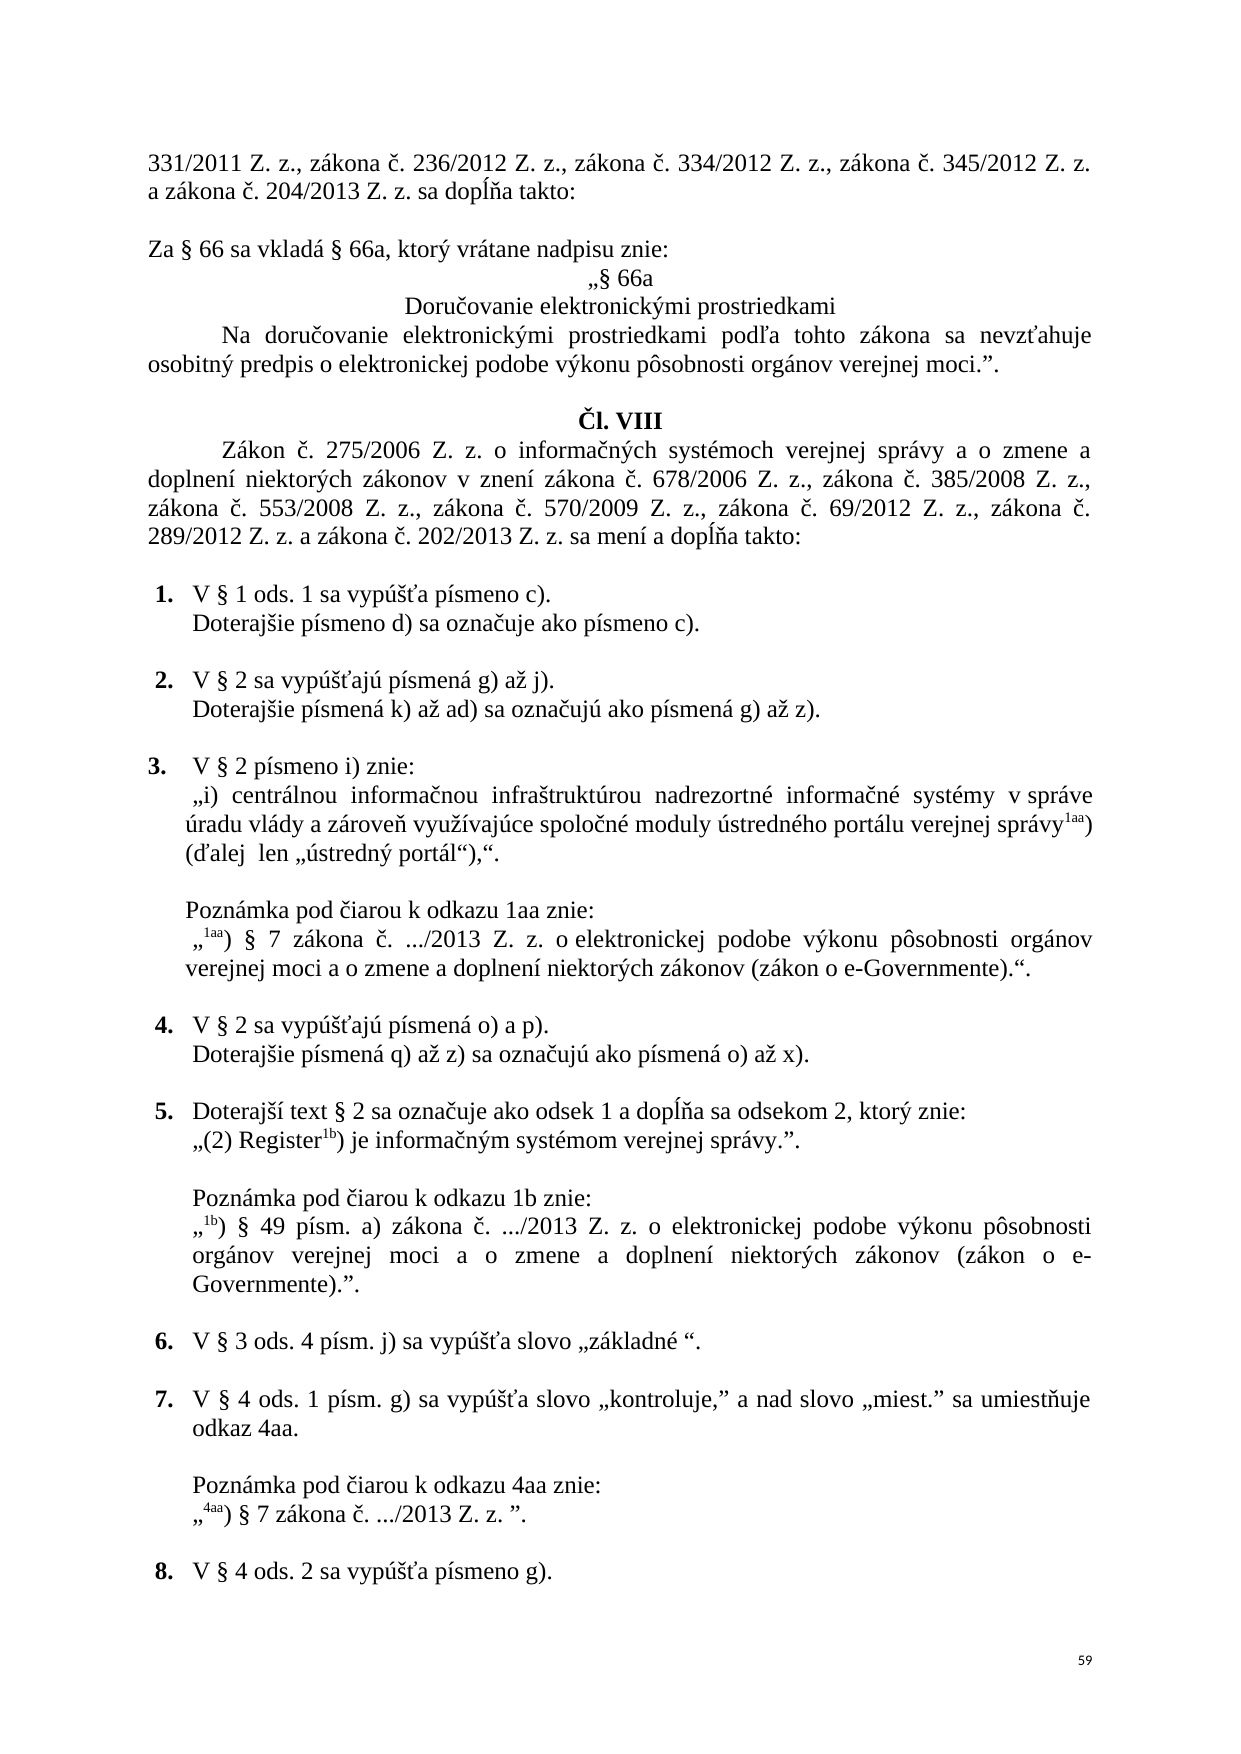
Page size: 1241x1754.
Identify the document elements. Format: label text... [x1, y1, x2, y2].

text „4aa) § 7 zákona č. .../2013 Z. z. ”. [192, 1499, 1093, 1528]
text Poznámka pod čiarou k odkazu 1aa znie: [148, 895, 1093, 924]
list V § 1 ods. 1 sa vypúšťa písmeno c). [154, 579, 1093, 608]
list Doterajší text § 2 sa označuje ako odsek 1 a dopĺňa sa odsekom 2, ktorý znie: [154, 1096, 1093, 1125]
text „i) centrálnou informačnou infraštruktúrou nadrezortné informačné systémy v správe úradu vlády a zároveň využívajúce spoločné moduly ústredného portálu verejnej správy1aa) (ďalej len „ústredný portál“),“. [185, 780, 1093, 866]
text „(2) Register1b) je informačným systémom verejnej správy.”. [192, 1125, 1093, 1154]
text Doterajšie písmeno d) sa označuje ako písmeno c). [192, 608, 1093, 636]
text „§ 66a [148, 263, 1093, 291]
text Doterajšie písmená k) až ad) sa označujú ako písmená g) až z). [192, 694, 1093, 723]
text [148, 148, 1093, 205]
text Na doručovanie elektronickými prostriedkami podľa tohto zákona sa nevzťahuje osobitný predpis o elektronickej podobe výkonu pôsobnosti orgánov verejnej moci.”. [148, 320, 1093, 378]
list V § 3 ods. 4 písm. j) sa vypúšťa slovo „základné “. [154, 1326, 1093, 1355]
text Doterajšie písmená q) až z) sa označujú ako písmená o) až x). [192, 1039, 1093, 1068]
text Čl. VIII [148, 406, 1093, 435]
text „1b) § 49 písm. a) zákona č. .../2013 Z. z. o elektronickej podobe výkonu pôsobnosti orgánov verejnej moci a o zmene a doplnení niektorých zákonov (zákon o e-Governmente).”. [192, 1211, 1093, 1298]
list V § 4 ods. 2 sa vypúšťa písmeno g). [154, 1556, 1093, 1585]
text Poznámka pod čiarou k odkazu 1b znie: [192, 1183, 1093, 1211]
list V § 4 ods. 1 písm. g) sa vypúšťa slovo „kontroluje,” a nad slovo „miest.” sa umiestňuje odkaz 4aa. [154, 1384, 1093, 1441]
text Poznámka pod čiarou k odkazu 4aa znie: [192, 1470, 1093, 1499]
list V § 2 sa vypúšťajú písmená o) a p). [154, 1010, 1093, 1039]
list V § 2 písmeno i) znie: [148, 751, 1093, 780]
list V § 2 sa vypúšťajú písmená g) až j). [154, 665, 1093, 694]
text Za § 66 sa vkladá § 66a, ktorý vrátane nadpisu znie: [148, 234, 1093, 263]
text Doručovanie elektronickými prostriedkami [148, 291, 1093, 320]
text „1aa) § 7 zákona č. .../2013 Z. z. o elektronickej podobe výkonu pôsobnosti orgánov verejnej moci a o zmene a doplnení niektorých zákonov (zákon o e-Governmente).“. [185, 924, 1093, 981]
text Zákon č. 275/2006 Z. z. o informačných systémoch verejnej správy a o zmene a doplnení niektorých zákonov v znení zákona č. 678/2006 Z. z., zákona č. 385/2008 Z. z., zákona č. 553/2008 Z. z., zákona č. 570/2009 Z. z., zákona č. 69/2012 Z. z., zákona č. 289/2012 Z. z. a zákona č. 202/2013 Z. z. sa mení a dopĺňa takto: [148, 435, 1093, 550]
